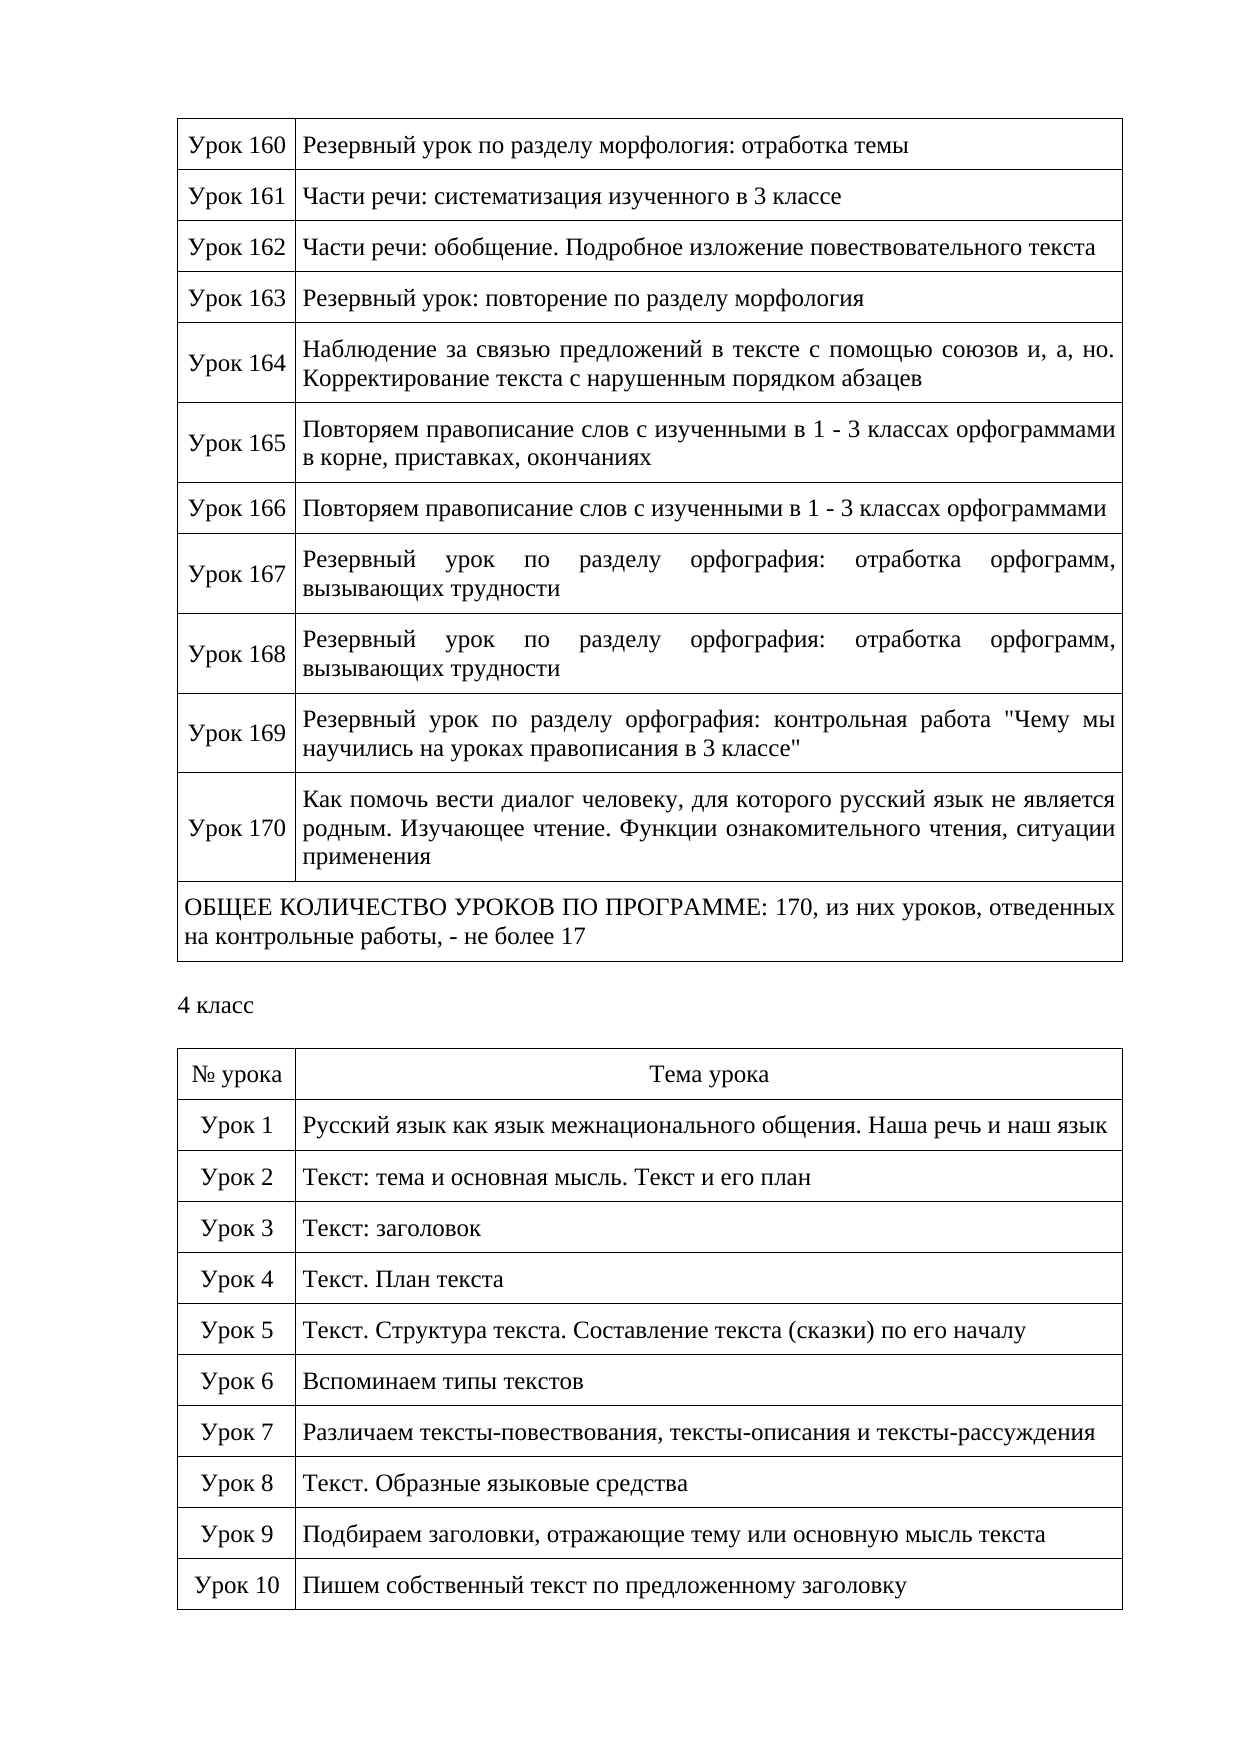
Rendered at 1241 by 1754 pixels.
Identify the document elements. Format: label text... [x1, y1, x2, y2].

table_cell Резервный урок: повторение по разделу морфология [296, 272, 1122, 322]
table_cell Урок 160 [178, 119, 295, 169]
table_cell Урок 161 [178, 170, 295, 220]
table_cell Урок 166 [178, 483, 295, 533]
table_cell Резервный урок по разделу орфография: отработка орфограмм, вызывающих трудности [296, 614, 1122, 692]
table_cell Русский язык как язык межнационального общения. Наша речь и наш язык [296, 1100, 1122, 1150]
table_cell Наблюдение за связью предложений в тексте с помощью союзов и, а, но. Корректирование текста с нарушенным порядком абзацев [296, 323, 1122, 402]
table_header № урока [178, 1049, 295, 1099]
table_cell Как помочь вести диалог человеку, для которого русский язык не является родным. Изучающее чтение. Функции ознакомительного чтения, ситуации применения [296, 773, 1122, 881]
table_cell Урок 168 [178, 614, 295, 692]
table_cell Урок 10 [178, 1559, 295, 1609]
table_cell Текст. Структура текста. Составление текста (сказки) по его началу [296, 1304, 1122, 1354]
text 4 класс [177, 990, 1152, 1019]
table_cell Повторяем правописание слов с изученными в 1 - 3 классах орфограммами [296, 483, 1122, 533]
table_cell Части речи: обобщение. Подробное изложение повествовательного текста [296, 221, 1122, 271]
table_cell Подбираем заголовки, отражающие тему или основную мысль текста [296, 1508, 1122, 1558]
table_cell Урок 162 [178, 221, 295, 271]
table_cell ОБЩЕЕ КОЛИЧЕСТВО УРОКОВ ПО ПРОГРАММЕ: 170, из них уроков, отведенных на контрольные работы, - не более 17 [178, 882, 1122, 961]
table_cell Текст. План текста [296, 1253, 1122, 1303]
table_cell Урок 170 [178, 773, 295, 881]
table_cell Урок 5 [178, 1304, 295, 1354]
table_cell Урок 165 [178, 403, 295, 482]
table_cell Урок 9 [178, 1508, 295, 1558]
table_cell Урок 167 [178, 534, 295, 613]
table_cell Вспоминаем типы текстов [296, 1355, 1122, 1405]
table_cell Урок 6 [178, 1355, 295, 1405]
table_cell Урок 8 [178, 1457, 295, 1507]
table_cell Урок 2 [178, 1151, 295, 1201]
table_cell Урок 164 [178, 323, 295, 402]
table_cell Урок 169 [178, 694, 295, 772]
table_cell Различаем тексты-повествования, тексты-описания и тексты-рассуждения [296, 1406, 1122, 1456]
table_cell Части речи: систематизация изученного в 3 классе [296, 170, 1122, 220]
table_cell Урок 1 [178, 1100, 295, 1150]
table_cell Текст. Образные языковые средства [296, 1457, 1122, 1507]
table_cell Резервный урок по разделу орфография: контрольная работа "Чему мы научились на уроках правописания в 3 классе" [296, 694, 1122, 772]
table_header Тема урока [296, 1049, 1122, 1099]
table_cell Текст: заголовок [296, 1202, 1122, 1252]
table_cell Резервный урок по разделу морфология: отработка темы [296, 119, 1122, 169]
table_cell Пишем собственный текст по предложенному заголовку [296, 1559, 1122, 1609]
table_cell Урок 4 [178, 1253, 295, 1303]
table_cell Урок 163 [178, 272, 295, 322]
table_cell Урок 3 [178, 1202, 295, 1252]
table_cell Урок 7 [178, 1406, 295, 1456]
table_cell Повторяем правописание слов с изученными в 1 - 3 классах орфограммами в корне, приставках, окончаниях [296, 403, 1122, 482]
table_cell Резервный урок по разделу орфография: отработка орфограмм, вызывающих трудности [296, 534, 1122, 613]
table_cell Текст: тема и основная мысль. Текст и его план [296, 1151, 1122, 1201]
